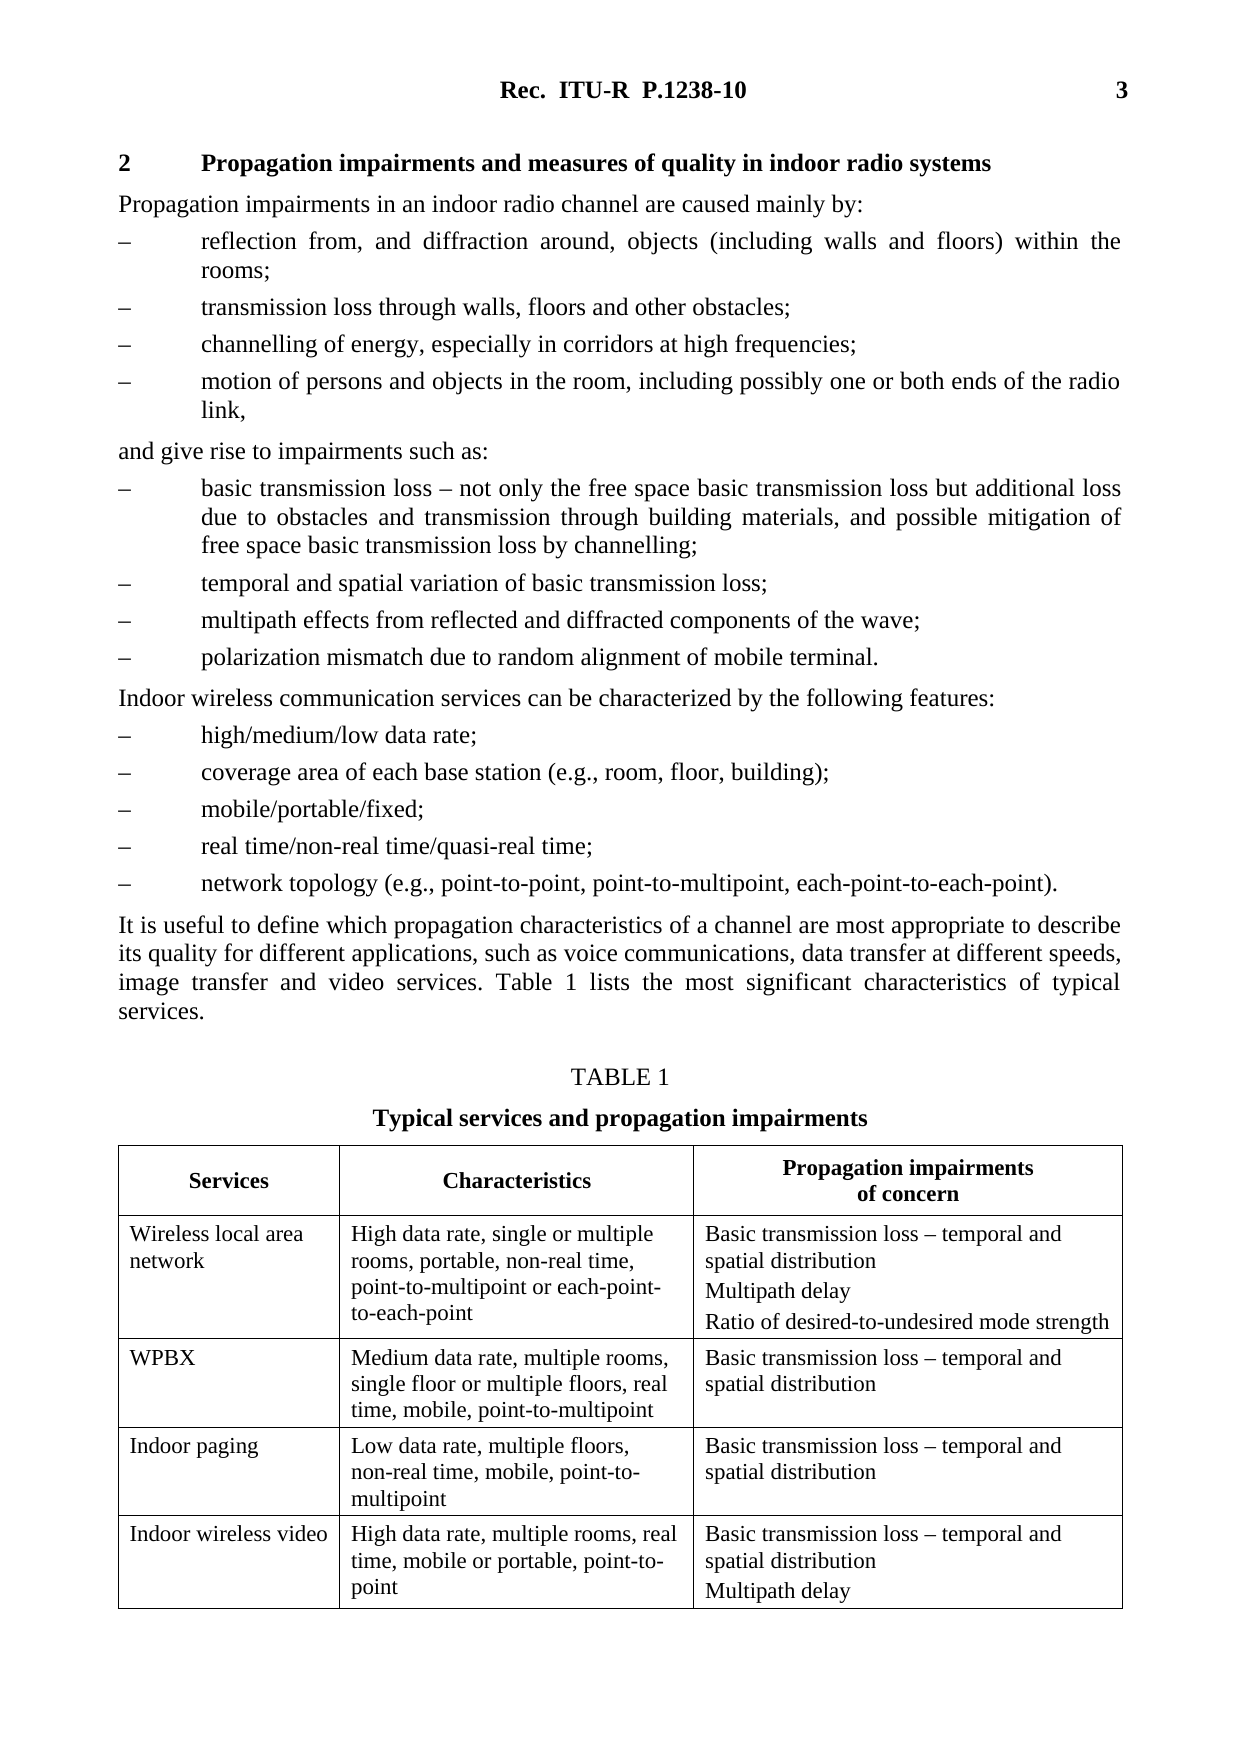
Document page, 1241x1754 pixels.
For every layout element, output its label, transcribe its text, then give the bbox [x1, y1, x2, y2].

text – channelling of energy, especially in corridors at high frequencies; [118, 329, 1122, 358]
table_header Services [119, 1146, 339, 1215]
text – transmission loss through walls, floors and other obstacles; [118, 292, 1122, 321]
subtitle 2 Propagation impairments and measures of quality in indoor radio systems [118, 148, 1122, 176]
table_cell Low data rate, multiple floors, non-real time, mobile, point-to-multipoint [340, 1428, 693, 1515]
title Typical services and propagation impairments [118, 1103, 1122, 1132]
table_cell Wireless local area network [119, 1216, 339, 1338]
text – real time/non-real time/quasi-real time; [118, 831, 1122, 860]
text – mobile/portable/fixed; [118, 794, 1122, 823]
text – temporal and spatial variation of basic transmission loss; [118, 568, 1122, 596]
table_cell Basic transmission loss – temporal and spatial distribution Multipath delay [694, 1516, 1122, 1608]
table_header Propagation impairments of concern [694, 1146, 1122, 1215]
table_cell High data rate, single or multiple rooms, portable, non-real time, point-to-multipoint or each-point-to-each-point [340, 1216, 693, 1338]
text – motion of persons and objects in the room, including possibly one or both ends of the radio link, [118, 366, 1122, 423]
text and give rise to impairments such as: [118, 436, 1122, 465]
text Propagation impairments in an indoor radio channel are caused mainly by: [118, 189, 1122, 218]
text – reflection from, and diffraction around, objects (including walls and floors) within the rooms; [118, 226, 1122, 283]
table_cell High data rate, multiple rooms, real time, mobile or portable, point-to-point [340, 1516, 693, 1608]
text – coverage area of each base station (e.g., room, floor, building); [118, 757, 1122, 786]
text Indoor wireless communication services can be characterized by the following features: [118, 683, 1122, 712]
text – basic transmission loss – not only the free space basic transmission loss but additional loss due to obstacles and transmission through building materials, and possible mitigation of free space basic transmission loss by channelling; [118, 473, 1122, 559]
text – high/medium/low data rate; [118, 720, 1122, 749]
table_header Characteristics [340, 1146, 693, 1215]
table_cell Basic transmission loss – temporal and spatial distribution [694, 1339, 1122, 1427]
text TABLE 1 [118, 1062, 1122, 1091]
text – network topology (e.g., point-to-point, point-to-multipoint, each-point-to-each-point). [118, 868, 1122, 897]
text – multipath effects from reflected and diffracted components of the wave; [118, 605, 1122, 633]
text – polarization mismatch due to random alignment of mobile terminal. [118, 642, 1122, 671]
table_cell Basic transmission loss – temporal and spatial distribution [694, 1428, 1122, 1515]
table_cell Indoor wireless video [119, 1516, 339, 1608]
table_cell WPBX [119, 1339, 339, 1427]
table_cell Indoor paging [119, 1428, 339, 1515]
table_cell Medium data rate, multiple rooms, single floor or multiple floors, real time, mobile, point-to-multipoint [340, 1339, 693, 1427]
table_cell Basic transmission loss – temporal and spatial distribution Multipath delay Ratio of desired-to-undesired mode strength [694, 1216, 1122, 1338]
text It is useful to define which propagation characteristics of a channel are most appropriate to describe its quality for different applications, such as voice communications, data transfer at different speeds, image transfer and video services. Table 1 lists the most significant characteristics of typical services. [118, 910, 1122, 1025]
